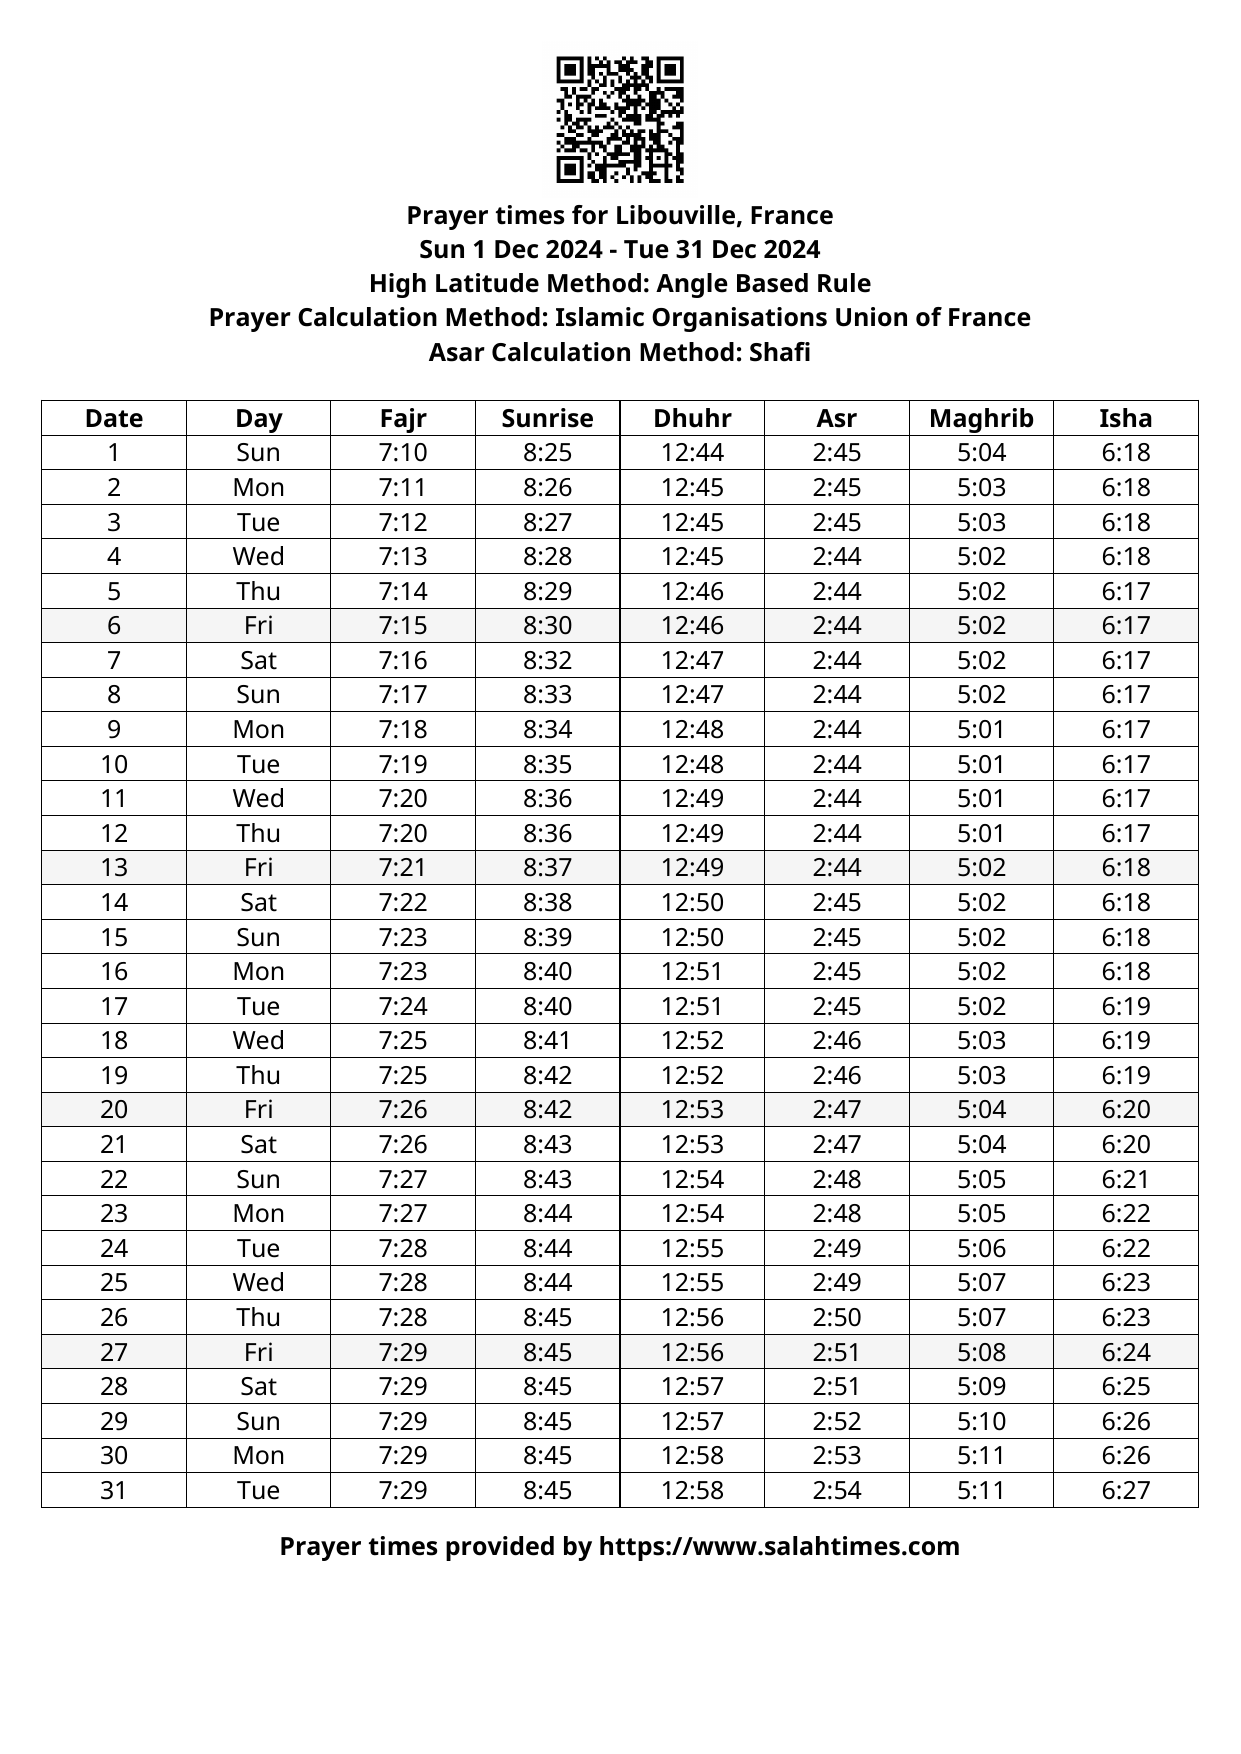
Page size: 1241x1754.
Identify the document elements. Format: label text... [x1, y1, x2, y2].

table_cell 6:20 [1054, 1093, 1198, 1126]
table_cell Sat [187, 1127, 330, 1161]
table_cell 7:15 [331, 609, 475, 642]
table_cell 19 [42, 1058, 186, 1092]
table_cell 2:44 [765, 643, 909, 677]
table_cell 2:45 [765, 989, 909, 1022]
table_cell 12:53 [621, 1093, 764, 1126]
table_cell 26 [42, 1300, 186, 1334]
table_cell 8:44 [476, 1231, 619, 1264]
table_cell 6:18 [1054, 851, 1198, 884]
table_cell 8:36 [476, 816, 619, 849]
table_cell 12:58 [621, 1439, 764, 1472]
table_cell Sun [187, 436, 330, 469]
table_cell 7:27 [331, 1196, 475, 1230]
table_cell 7:27 [331, 1162, 475, 1195]
table_cell 23 [42, 1196, 186, 1230]
table_cell Tue [187, 1231, 330, 1264]
table_cell 8:35 [476, 747, 619, 780]
table_cell 8:44 [476, 1266, 619, 1299]
table_cell 7:26 [331, 1127, 475, 1161]
table_cell 2:49 [765, 1231, 909, 1264]
text Prayer times provided by https://www.salahtimes.com [42, 1528, 1198, 1563]
table_cell Fri [187, 1093, 330, 1126]
table_cell 6:18 [1054, 920, 1198, 953]
table_cell 7:29 [331, 1439, 475, 1472]
table_cell 8:41 [476, 1024, 619, 1057]
table_cell 5:02 [910, 643, 1053, 677]
table_cell 7:29 [331, 1473, 475, 1507]
table_cell 6:17 [1054, 712, 1198, 746]
table_cell 5:03 [910, 470, 1053, 504]
table_cell 5:02 [910, 574, 1053, 607]
table_cell 8:45 [476, 1300, 619, 1334]
table_cell Mon [187, 1196, 330, 1230]
table_cell 8:43 [476, 1162, 619, 1195]
table_cell 6:25 [1054, 1369, 1198, 1403]
table_cell 25 [42, 1266, 186, 1299]
table_cell Wed [187, 1266, 330, 1299]
table_cell 7:20 [331, 816, 475, 849]
table_cell 8:33 [476, 678, 619, 711]
table_cell 12:45 [621, 539, 764, 573]
table_cell 7:23 [331, 954, 475, 988]
table_cell Tue [187, 989, 330, 1022]
table_cell 5:10 [910, 1404, 1053, 1437]
table_cell 4 [42, 539, 186, 573]
table_cell Tue [187, 747, 330, 780]
table_cell 2:49 [765, 1266, 909, 1299]
table_cell Sat [187, 885, 330, 919]
table_cell Wed [187, 781, 330, 815]
table_cell 8:26 [476, 470, 619, 504]
table_cell 2:44 [765, 539, 909, 573]
table_cell 2:45 [765, 436, 909, 469]
table_cell 12:52 [621, 1058, 764, 1092]
table_cell 5:02 [910, 609, 1053, 642]
table_cell 12:44 [621, 436, 764, 469]
table_cell 2:44 [765, 574, 909, 607]
table_cell 12:45 [621, 470, 764, 504]
table_cell 2:48 [765, 1196, 909, 1230]
table_cell 6:23 [1054, 1266, 1198, 1299]
table_cell 2:53 [765, 1439, 909, 1472]
table_cell 12:55 [621, 1266, 764, 1299]
table_cell Thu [187, 574, 330, 607]
table_cell 12:57 [621, 1369, 764, 1403]
table_cell 3 [42, 505, 186, 538]
table_cell 12:48 [621, 712, 764, 746]
table_cell 12:55 [621, 1231, 764, 1264]
table_cell 5:02 [910, 539, 1053, 573]
table_cell 7:18 [331, 712, 475, 746]
text Asar Calculation Method: Shafi [42, 334, 1198, 368]
table_cell 6:18 [1054, 436, 1198, 469]
table_cell 17 [42, 989, 186, 1022]
table_cell 6:17 [1054, 816, 1198, 849]
table_cell 2:45 [765, 885, 909, 919]
table_cell 8:40 [476, 954, 619, 988]
table_cell 12:54 [621, 1196, 764, 1230]
table_cell 2:45 [765, 920, 909, 953]
table_cell 8:39 [476, 920, 619, 953]
table_cell 12:45 [621, 505, 764, 538]
table_cell 7:19 [331, 747, 475, 780]
table_cell 5:08 [910, 1335, 1053, 1368]
table_cell 7:22 [331, 885, 475, 919]
table_cell 29 [42, 1404, 186, 1437]
table_cell 6:19 [1054, 1058, 1198, 1092]
table_cell 22 [42, 1162, 186, 1195]
table_cell 6:17 [1054, 574, 1198, 607]
table_cell 7:12 [331, 505, 475, 538]
table_cell 12:51 [621, 989, 764, 1022]
table_cell 6:20 [1054, 1127, 1198, 1161]
table_cell 2 [42, 470, 186, 504]
table_cell Sat [187, 643, 330, 677]
table_header Maghrib [910, 401, 1053, 434]
table_cell 27 [42, 1335, 186, 1368]
table_cell 15 [42, 920, 186, 953]
table_cell 12:49 [621, 816, 764, 849]
table_cell 5:03 [910, 1058, 1053, 1092]
table_cell 6:19 [1054, 989, 1198, 1022]
table_cell 5:02 [910, 678, 1053, 711]
table_cell 7:10 [331, 436, 475, 469]
table_cell 21 [42, 1127, 186, 1161]
table_header Isha [1054, 401, 1198, 434]
table_cell 2:51 [765, 1335, 909, 1368]
table_cell 5:01 [910, 747, 1053, 780]
table_cell 5 [42, 574, 186, 607]
table_cell 6:18 [1054, 885, 1198, 919]
table_cell 12:50 [621, 920, 764, 953]
table_cell 2:44 [765, 851, 909, 884]
table_cell Wed [187, 539, 330, 573]
table_cell 2:45 [765, 470, 909, 504]
table_cell 5:11 [910, 1473, 1053, 1507]
table_cell Sun [187, 1404, 330, 1437]
table_cell 5:11 [910, 1439, 1053, 1472]
table_cell 7:17 [331, 678, 475, 711]
table_cell 5:02 [910, 851, 1053, 884]
table_cell 24 [42, 1231, 186, 1264]
table_cell 5:02 [910, 989, 1053, 1022]
table_cell Mon [187, 954, 330, 988]
table_cell Fri [187, 609, 330, 642]
table_cell 6:17 [1054, 678, 1198, 711]
table_header Dhuhr [621, 401, 764, 434]
table_cell 5:03 [910, 505, 1053, 538]
table_header Day [187, 401, 330, 434]
table_cell 8:38 [476, 885, 619, 919]
table_cell 8:25 [476, 436, 619, 469]
table_cell 12:52 [621, 1024, 764, 1057]
table_cell 12:49 [621, 851, 764, 884]
table_cell 12:58 [621, 1473, 764, 1507]
table_cell 6:27 [1054, 1473, 1198, 1507]
table_cell 11 [42, 781, 186, 815]
table_cell 7:28 [331, 1300, 475, 1334]
table_cell 12:54 [621, 1162, 764, 1195]
table_cell 2:46 [765, 1024, 909, 1057]
table_cell Wed [187, 1024, 330, 1057]
table_cell 5:07 [910, 1266, 1053, 1299]
text Prayer Calculation Method: Islamic Organisations Union of France [42, 300, 1198, 334]
table_cell 7:23 [331, 920, 475, 953]
table_cell 2:44 [765, 609, 909, 642]
table_cell 8:29 [476, 574, 619, 607]
table_cell 7:25 [331, 1058, 475, 1092]
table_cell 8:30 [476, 609, 619, 642]
table_cell 8:45 [476, 1404, 619, 1437]
text High Latitude Method: Angle Based Rule [42, 266, 1198, 300]
table_cell 2:47 [765, 1093, 909, 1126]
table_cell 2:52 [765, 1404, 909, 1437]
table_cell 12:49 [621, 781, 764, 815]
table_cell 7:21 [331, 851, 475, 884]
table_cell 12:47 [621, 643, 764, 677]
table_cell 6:19 [1054, 1024, 1198, 1057]
table_cell 5:02 [910, 885, 1053, 919]
table_cell 8:37 [476, 851, 619, 884]
table_cell 31 [42, 1473, 186, 1507]
table_cell 5:02 [910, 920, 1053, 953]
table_cell Thu [187, 816, 330, 849]
table_cell 7:28 [331, 1266, 475, 1299]
table_cell 7:20 [331, 781, 475, 815]
table_cell Mon [187, 1439, 330, 1472]
table_cell 2:45 [765, 505, 909, 538]
table_cell 6:22 [1054, 1231, 1198, 1264]
table_cell 12:50 [621, 885, 764, 919]
table_cell 16 [42, 954, 186, 988]
table_cell 8 [42, 678, 186, 711]
table_cell Sat [187, 1369, 330, 1403]
table_cell 8:42 [476, 1058, 619, 1092]
table_cell 5:05 [910, 1162, 1053, 1195]
table_cell 12 [42, 816, 186, 849]
table_cell 5:04 [910, 436, 1053, 469]
table_cell 2:44 [765, 816, 909, 849]
table_cell 12:57 [621, 1404, 764, 1437]
table_cell 5:05 [910, 1196, 1053, 1230]
table_cell 6:17 [1054, 747, 1198, 780]
table_cell 9 [42, 712, 186, 746]
table_cell 6:18 [1054, 505, 1198, 538]
table_header Date [42, 401, 186, 434]
table_cell 5:07 [910, 1300, 1053, 1334]
table_cell 7:29 [331, 1369, 475, 1403]
table_cell 5:04 [910, 1093, 1053, 1126]
table_cell 7:29 [331, 1335, 475, 1368]
table_cell Sun [187, 678, 330, 711]
table_cell 2:51 [765, 1369, 909, 1403]
table_cell 7:25 [331, 1024, 475, 1057]
table_cell Thu [187, 1058, 330, 1092]
table_cell 12:53 [621, 1127, 764, 1161]
table_cell 2:46 [765, 1058, 909, 1092]
table_cell Mon [187, 470, 330, 504]
table_cell 8:40 [476, 989, 619, 1022]
table_cell 28 [42, 1369, 186, 1403]
table_cell 7:26 [331, 1093, 475, 1126]
table_header Sunrise [476, 401, 619, 434]
table_cell 12:46 [621, 574, 764, 607]
table_cell 2:48 [765, 1162, 909, 1195]
table_cell Fri [187, 1335, 330, 1368]
table_cell 8:28 [476, 539, 619, 573]
table_cell 2:44 [765, 712, 909, 746]
table_cell 6:17 [1054, 609, 1198, 642]
table_cell 5:03 [910, 1024, 1053, 1057]
table_cell Sun [187, 1162, 330, 1195]
table_cell 2:45 [765, 954, 909, 988]
table_cell 7:29 [331, 1404, 475, 1437]
table_cell 6:18 [1054, 954, 1198, 988]
table_cell 2:44 [765, 747, 909, 780]
table_header Fajr [331, 401, 475, 434]
table_cell 12:51 [621, 954, 764, 988]
table_cell 8:45 [476, 1335, 619, 1368]
table_cell 6:18 [1054, 470, 1198, 504]
table_cell 2:47 [765, 1127, 909, 1161]
table_cell Mon [187, 712, 330, 746]
table_cell 5:01 [910, 816, 1053, 849]
table_cell 8:45 [476, 1473, 619, 1507]
table_cell 6 [42, 609, 186, 642]
table_cell 6:22 [1054, 1196, 1198, 1230]
table_cell Thu [187, 1300, 330, 1334]
text Sun 1 Dec 2024 - Tue 31 Dec 2024 [42, 232, 1198, 266]
table_cell 6:26 [1054, 1439, 1198, 1472]
table_cell 6:17 [1054, 781, 1198, 815]
table_cell 10 [42, 747, 186, 780]
table_cell 8:45 [476, 1439, 619, 1472]
table_cell 12:46 [621, 609, 764, 642]
table_cell 8:42 [476, 1093, 619, 1126]
table_cell 5:04 [910, 1127, 1053, 1161]
table_cell 8:45 [476, 1369, 619, 1403]
table_cell 12:48 [621, 747, 764, 780]
table_cell Tue [187, 505, 330, 538]
table_cell 7:28 [331, 1231, 475, 1264]
table_cell 5:09 [910, 1369, 1053, 1403]
table_cell 6:26 [1054, 1404, 1198, 1437]
table_cell 7 [42, 643, 186, 677]
table_cell 6:18 [1054, 539, 1198, 573]
table_cell 6:17 [1054, 643, 1198, 677]
table_cell 8:36 [476, 781, 619, 815]
table_cell 2:44 [765, 678, 909, 711]
table_header Asr [765, 401, 909, 434]
table_cell 7:14 [331, 574, 475, 607]
table_cell 30 [42, 1439, 186, 1472]
table_cell 2:54 [765, 1473, 909, 1507]
table_cell 5:01 [910, 712, 1053, 746]
table_cell 5:01 [910, 781, 1053, 815]
table_cell 8:32 [476, 643, 619, 677]
table_cell 5:02 [910, 954, 1053, 988]
table_cell 13 [42, 851, 186, 884]
table_cell 6:23 [1054, 1300, 1198, 1334]
table_cell 5:06 [910, 1231, 1053, 1264]
table_cell 8:34 [476, 712, 619, 746]
table_cell 18 [42, 1024, 186, 1057]
table_cell 8:44 [476, 1196, 619, 1230]
table_cell 2:44 [765, 781, 909, 815]
table_cell 7:11 [331, 470, 475, 504]
picture [542, 41, 699, 198]
table_cell 6:21 [1054, 1162, 1198, 1195]
table_cell 12:47 [621, 678, 764, 711]
text Prayer times for Libouville, France [42, 198, 1198, 232]
table_cell 14 [42, 885, 186, 919]
table_cell 12:56 [621, 1335, 764, 1368]
table_cell 7:24 [331, 989, 475, 1022]
table_cell 20 [42, 1093, 186, 1126]
table_cell 8:27 [476, 505, 619, 538]
table_cell 6:24 [1054, 1335, 1198, 1368]
table_cell Sun [187, 920, 330, 953]
table_cell 7:13 [331, 539, 475, 573]
table_cell 1 [42, 436, 186, 469]
table_cell 2:50 [765, 1300, 909, 1334]
table_cell 12:56 [621, 1300, 764, 1334]
table_cell 7:16 [331, 643, 475, 677]
table_cell Fri [187, 851, 330, 884]
table_cell 8:43 [476, 1127, 619, 1161]
table_cell Tue [187, 1473, 330, 1507]
